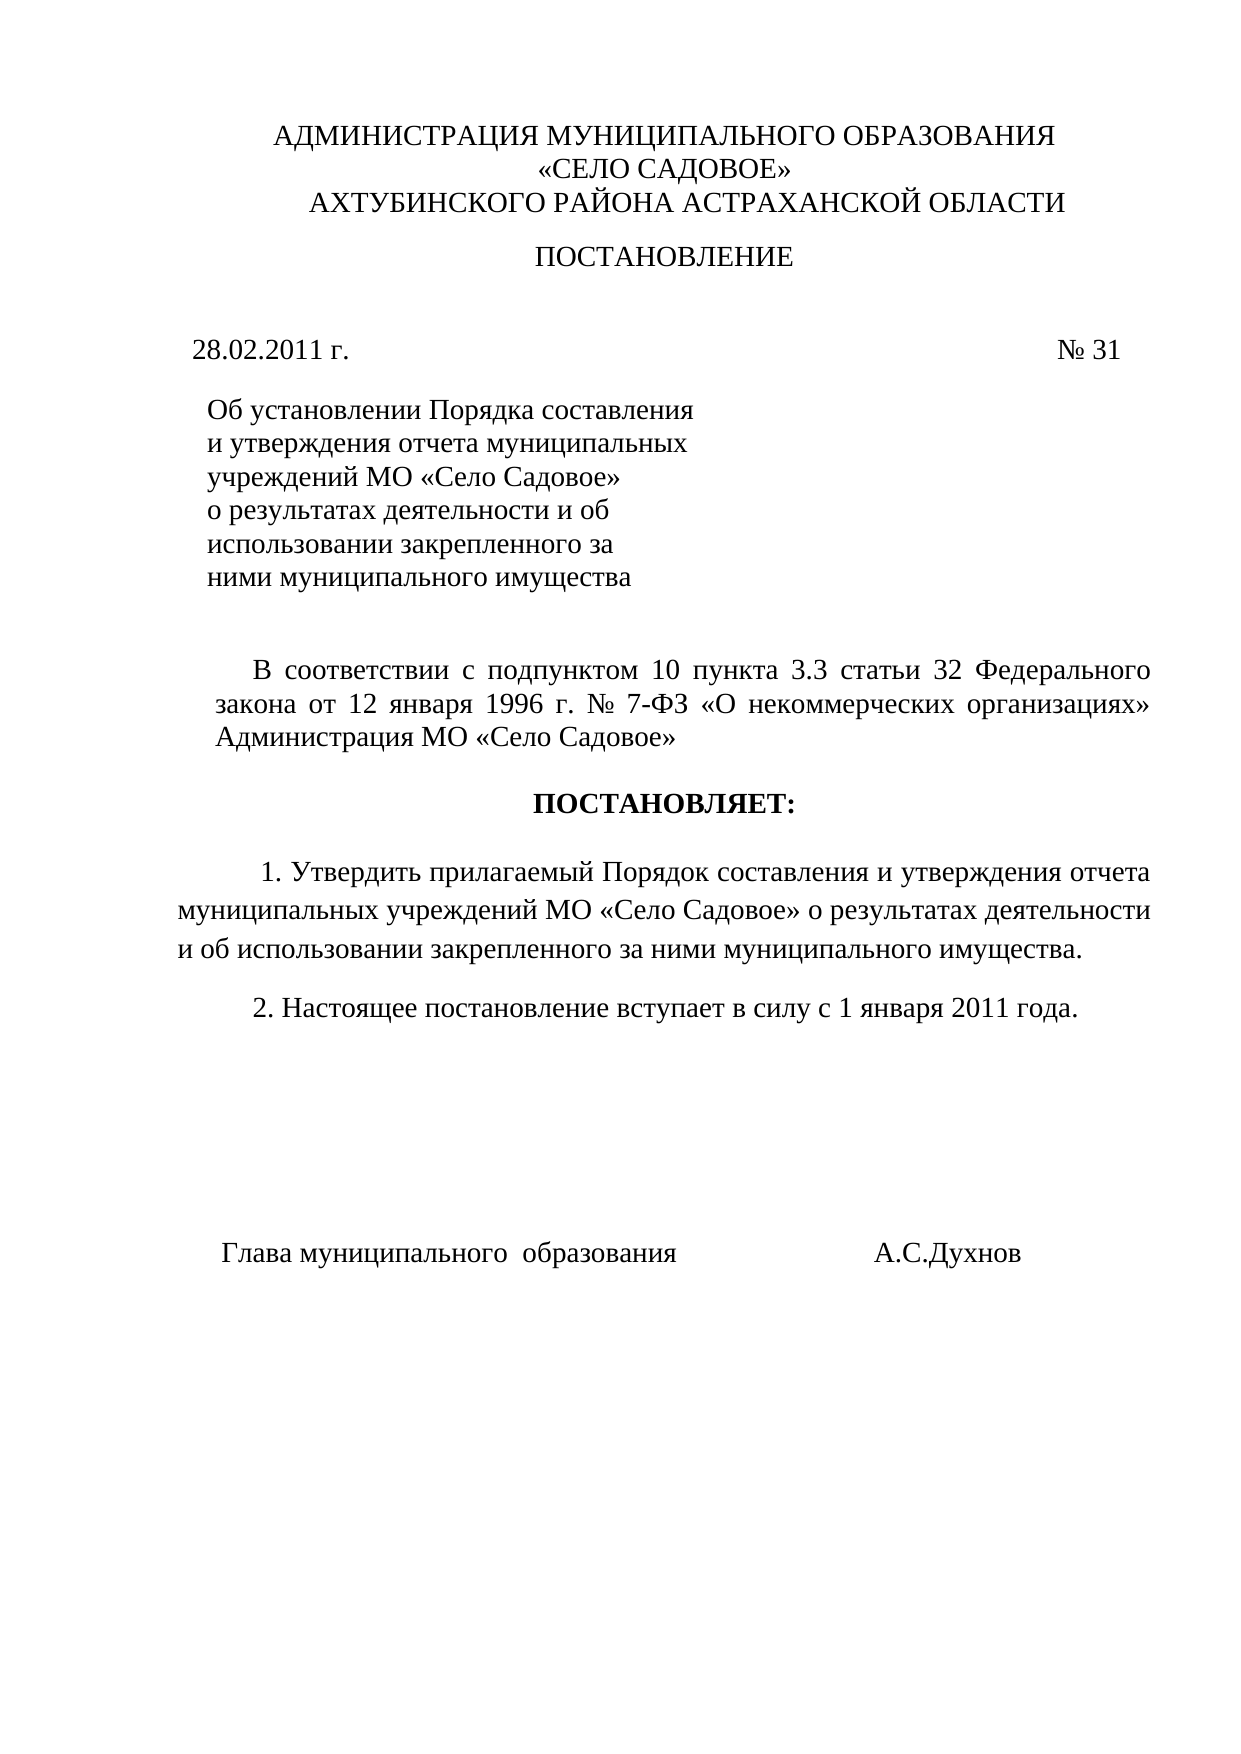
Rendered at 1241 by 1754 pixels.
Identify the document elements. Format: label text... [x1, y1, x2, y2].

subtitle ПОСТАНОВЛЕНИЕ [177, 239, 1152, 273]
text 1. Утвердить прилагаемый Порядок составления и утверждения отчета муниципальных учреждений МО «Село Садовое» о результатах деятельности и об использовании закрепленного за ними муниципального имущества. [177, 854, 1152, 964]
subtitle АДМИНИСТРАЦИЯ МУНИЦИПАЛЬНОГО ОБРАЗОВАНИЯ «СЕЛО САДОВОЕ» [177, 118, 1152, 185]
text о результатах деятельности и об [177, 492, 1152, 526]
text АХТУБИНСКОГО РАЙОНА АСТРАХАНСКОЙ ОБЛАСТИ [177, 185, 1152, 219]
text учреждений МО «Село Садовое» [177, 459, 1152, 492]
text Об установлении Порядка составления [177, 392, 1152, 425]
text и утверждения отчета муниципальных [177, 425, 1152, 459]
text ними муниципального имущества [177, 559, 1152, 593]
text Глава муниципального образования А.С.Духнов [177, 1235, 1152, 1269]
text ПОСТАНОВЛЯЕТ: [177, 787, 1152, 820]
text В соответствии с подпунктом 10 пункта 3.3 статьи 32 Федерального закона от 12 января . № 7-ФЗ «О некоммерческих организациях» Администрация МО «Село Садовое» [215, 652, 1152, 753]
text 28.02.2011 г. № 31 [177, 332, 1152, 366]
text использовании закрепленного за [177, 526, 1152, 559]
text 2. Настоящее постановление вступает в силу с 1 января 2011 года. [177, 990, 1152, 1024]
